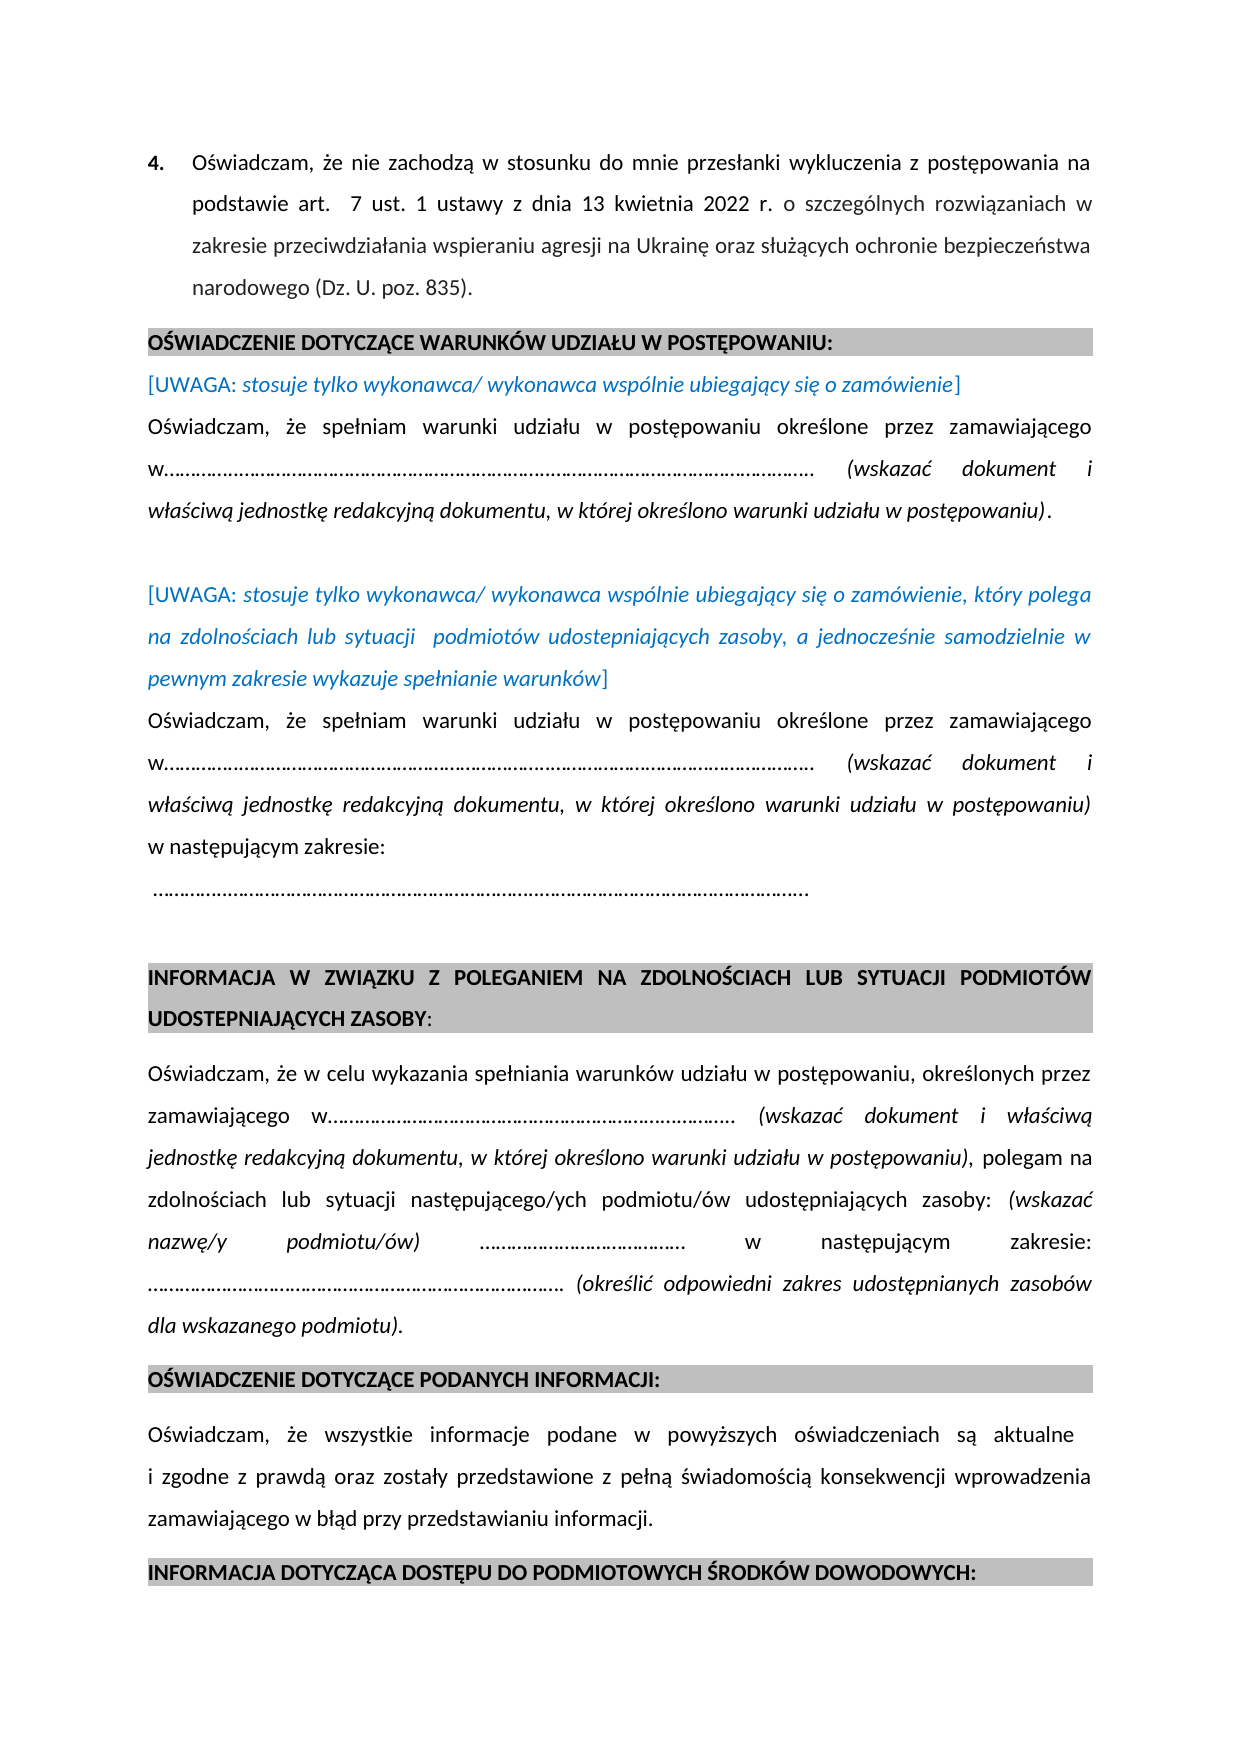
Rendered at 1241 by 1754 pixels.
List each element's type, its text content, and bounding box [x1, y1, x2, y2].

text INFORMACJA DOTYCZĄCA DOSTĘPU DO PODMIOTOWYCH ŚRODKÓW DOWODOWYCH: [148, 1558, 1093, 1586]
text Oświadczam, że w celu wykazania spełniania warunków udziału w postępowaniu, określonych przez zamawiającego w………………………………………………………...……….. (wskazać dokument i właściwą jednostkę redakcyjną dokumentu, w której określono warunki udziału w postępowaniu), polegam na zdolnościach lub sytuacji następującego/ych podmiotu/ów udostępniających zasoby: (wskazać nazwę/y podmiotu/ów) ………………………………… w następującym zakresie:……………………………………………………………………. (określić odpowiedni zakres udostępnianych zasobów dla wskazanego podmiotu). [148, 1059, 1093, 1339]
text OŚWIADCZENIE DOTYCZĄCE WARUNKÓW UDZIAŁU W POSTĘPOWANIU: [148, 328, 1093, 356]
text INFORMACJA W ZWIĄZKU Z POLEGANIEM NA ZDOLNOŚCIACH LUB SYTUACJI PODMIOTÓW UDOSTEPNIAJĄCYCH ZASOBY: [148, 963, 1093, 1033]
text [UWAGA: stosuje tylko wykonawca/ wykonawca wspólnie ubiegający się o zamówienie] [148, 370, 1093, 398]
text Oświadczam, że spełniam warunki udziału w postępowaniu określone przez zamawiającego w…………..…………………………………………………..………………………………………….. (wskazać dokument i właściwą jednostkę redakcyjną dokumentu, w której określono warunki udziału w postępowaniu). [148, 412, 1093, 524]
text Oświadczam, że wszystkie informacje podane w powyższych oświadczeniach są aktualne i zgodne z prawdą oraz zostały przedstawione z pełną świadomością konsekwencji wprowadzenia zamawiającego w błąd przy przedstawianiu informacji. [148, 1420, 1093, 1532]
text …………..…………………………………………………..…………………………………………... [148, 874, 1093, 902]
text Oświadczam, że spełniam warunki udziału w postępowaniu określone przez zamawiającego w…………..…………………………………………………..………………………………………….. (wskazać dokument i właściwą jednostkę redakcyjną dokumentu, w której określono warunki udziału w postępowaniu) w następującym zakresie: [148, 706, 1093, 860]
list Oświadczam, że nie zachodzą w stosunku do mnie przesłanki wykluczenia z postępowania na podstawie art. 7 ust. 1 ustawy z dnia 13 kwietnia 2022 r. o szczególnych rozwiązaniach w zakresie przeciwdziałania wspieraniu agresji na Ukrainę oraz służących ochronie bezpieczeństwa narodowego (Dz. U. poz. 835). [148, 148, 1093, 302]
text [UWAGA: stosuje tylko wykonawca/ wykonawca wspólnie ubiegający się o zamówienie, który polega na zdolnościach lub sytuacji podmiotów udostepniających zasoby, a jednocześnie samodzielnie w pewnym zakresie wykazuje spełnianie warunków] [148, 580, 1093, 692]
text OŚWIADCZENIE DOTYCZĄCE PODANYCH INFORMACJI: [148, 1365, 1093, 1393]
